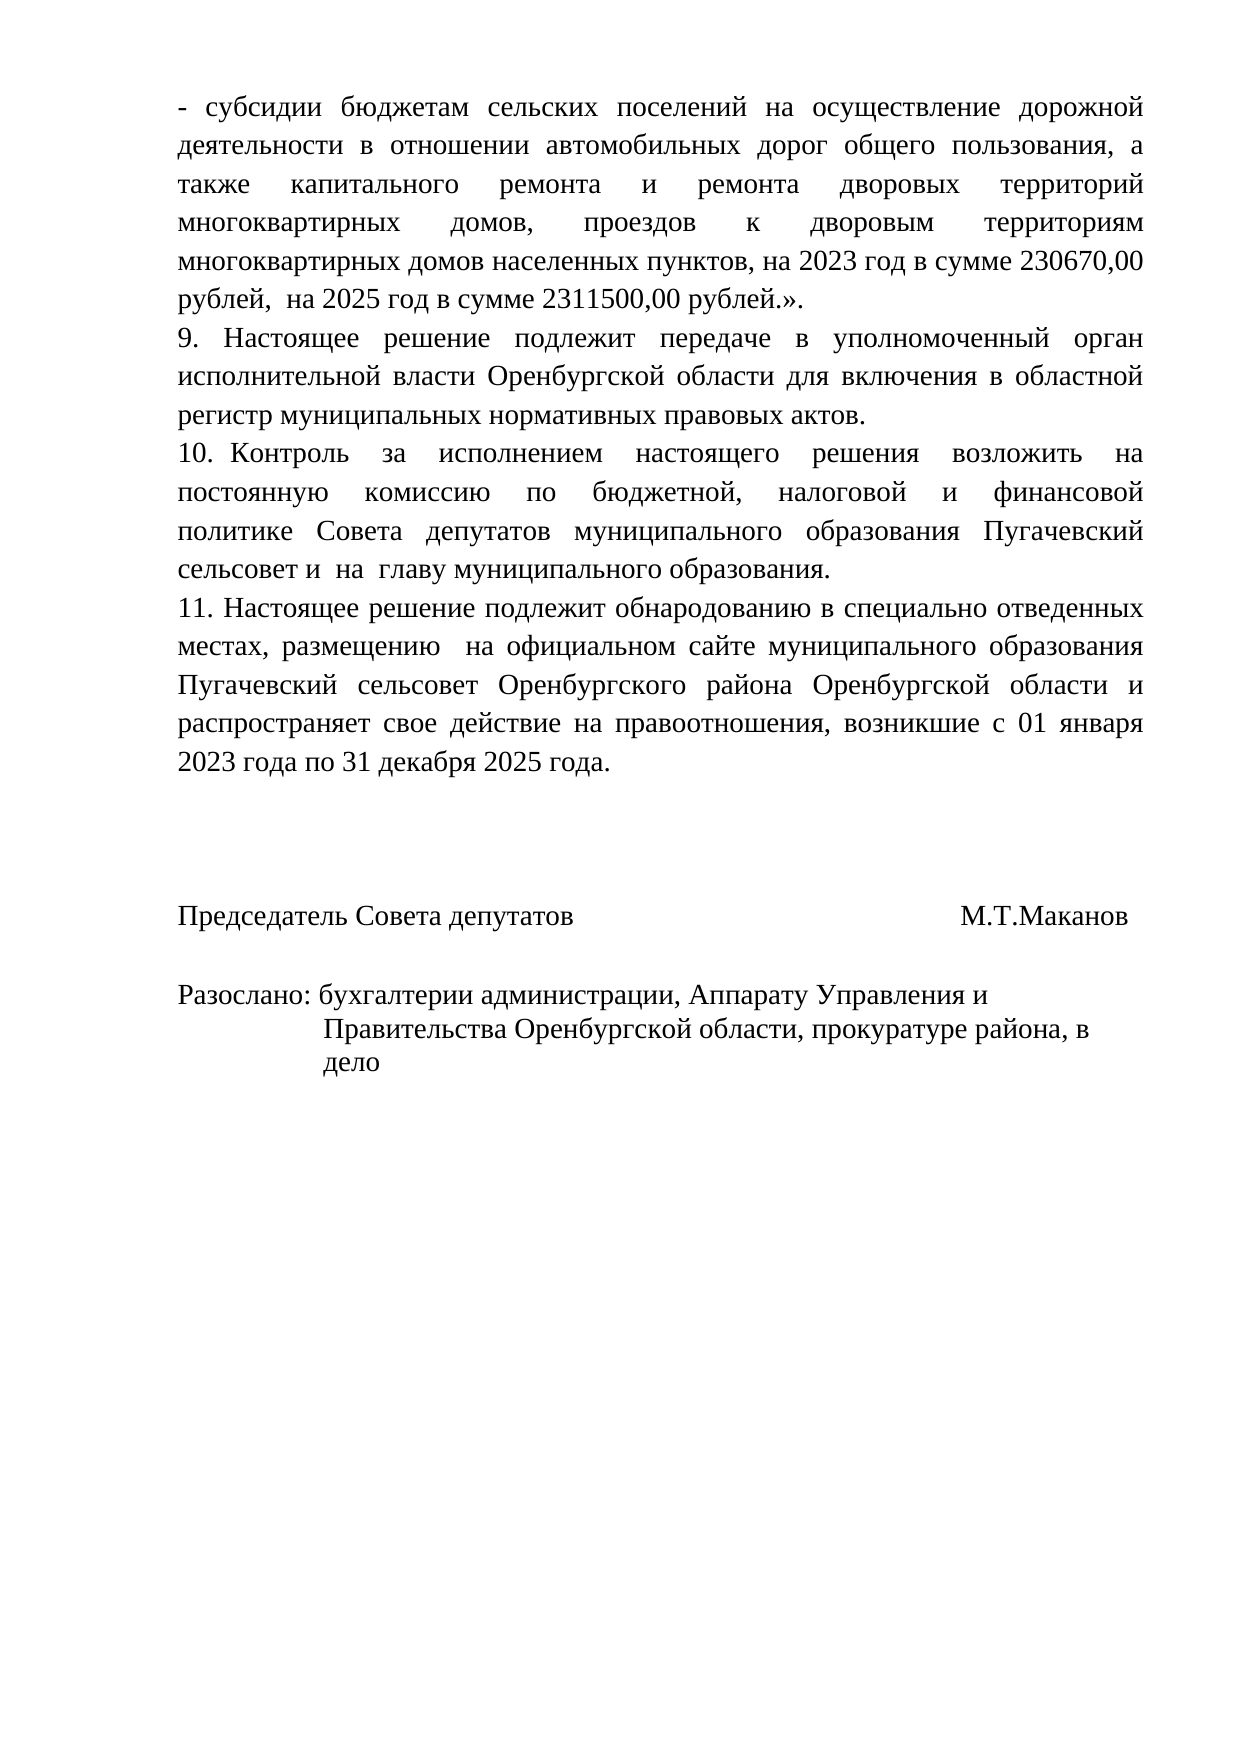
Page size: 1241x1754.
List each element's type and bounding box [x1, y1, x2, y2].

table_cell [170, 89, 1152, 1122]
